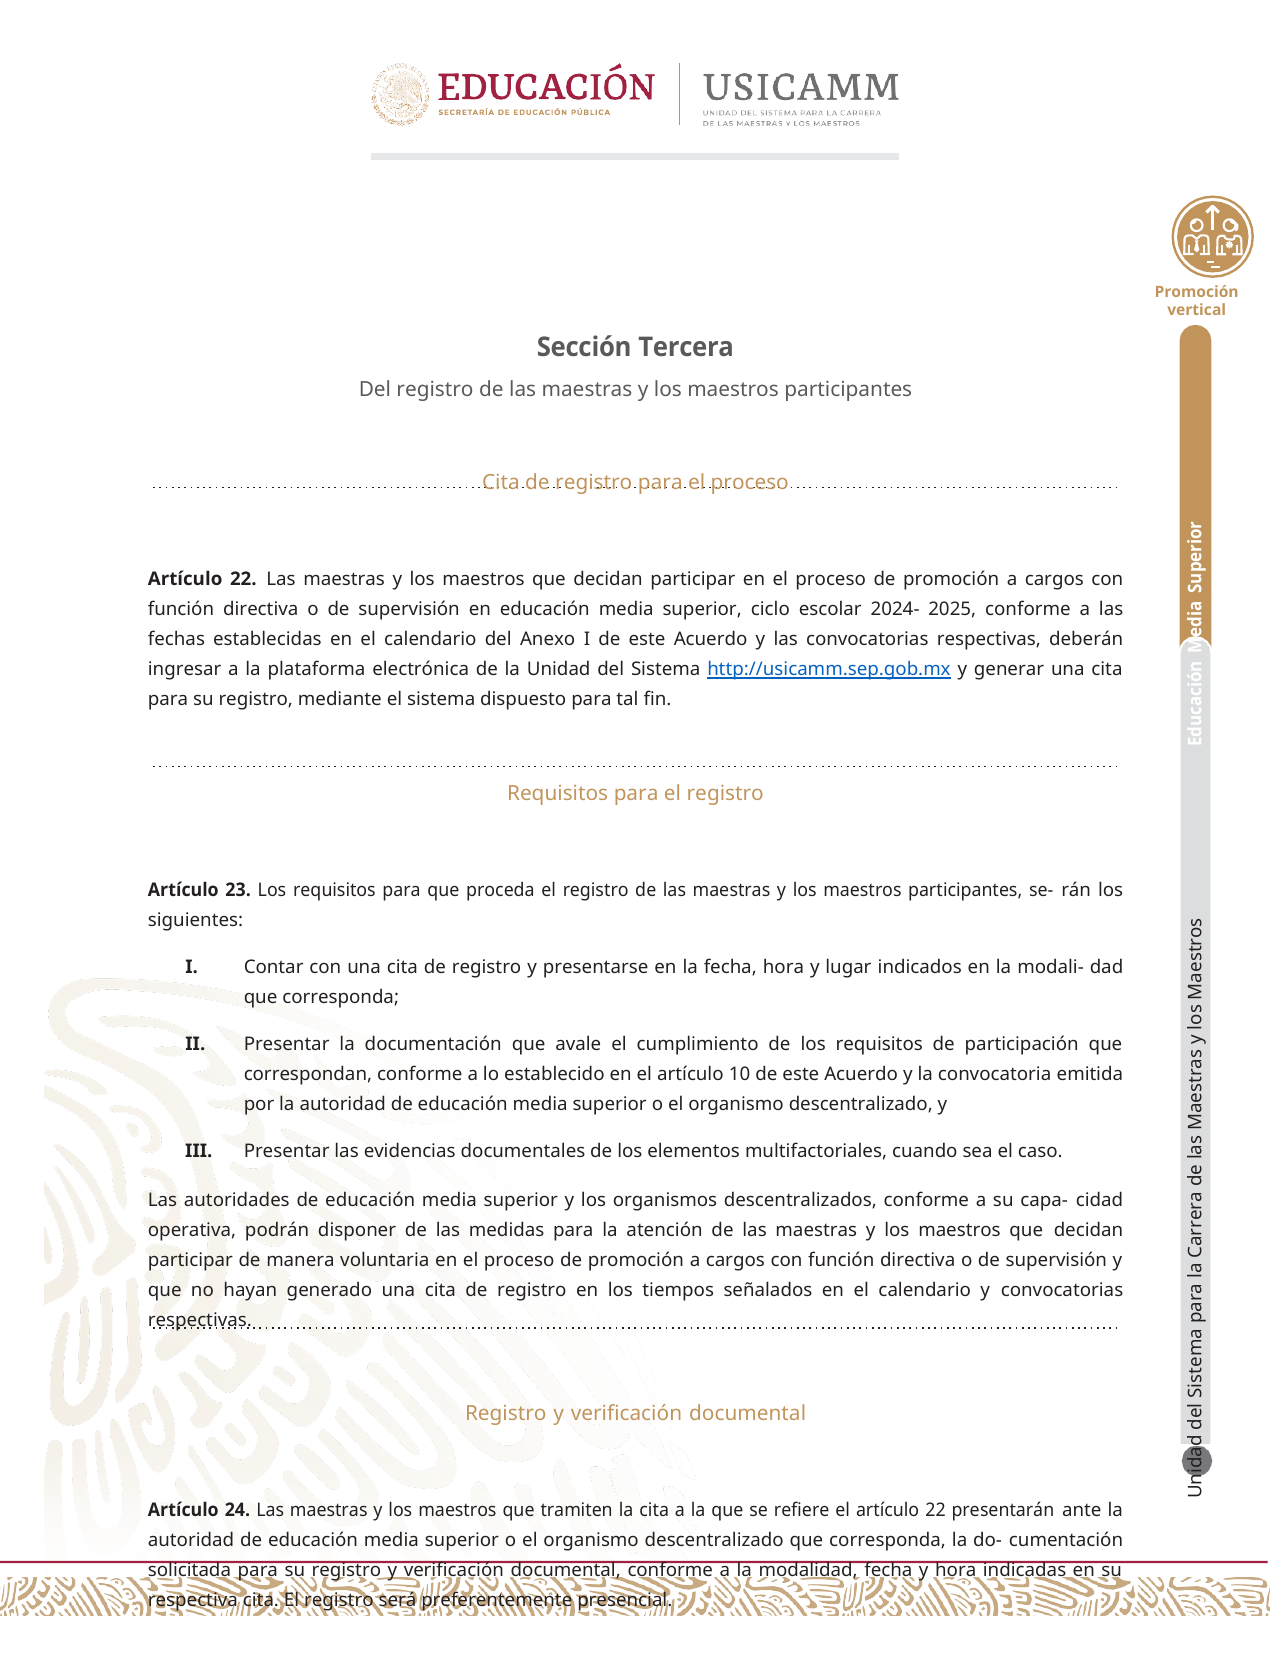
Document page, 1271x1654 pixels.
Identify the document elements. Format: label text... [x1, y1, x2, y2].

text Artículo 22. Las maestras y los maestros que decidan participar en el proceso de promoción a cargos con función directiva o de supervisión en educación media superior, ciclo escolar 2024- 2025, conforme a las fechas establecidas en el calendario del Anexo I de este Acuerdo y las convocatorias respectivas, deberán ingresar a la plataforma electrónica de la Unidad del Sistema http://usicamm.sep.gob.mx y generar una cita para su registro, mediante el sistema dispuesto para tal fin. [148, 565, 1123, 711]
subtitle Registro y verificación documental [147, 1398, 1123, 1427]
list Contar con una cita de registro y presentarse en la fecha, hora y lugar indicados en la modali- dad que corresponda; [185, 953, 1123, 1009]
subtitle Requisitos para el registro [147, 778, 1123, 807]
text 13 [1149, 1586, 1244, 1609]
picture [590, 63, 655, 100]
list Presentar las evidencias documentales de los elementos multifactoriales, cuando sea el caso. [185, 1137, 1123, 1163]
picture [371, 63, 430, 126]
subtitle Del registro de las maestras y los maestros participantes [147, 374, 1123, 403]
picture [703, 73, 899, 126]
picture [438, 73, 459, 100]
text Artículo 23. Los requisitos para que proceda el registro de las maestras y los maestros participantes, se- rán los siguientes: [148, 877, 1123, 932]
list Presentar la documentación que avale el cumplimiento de los requisitos de participación que correspondan, conforme a lo establecido en el artículo 10 de este Acuerdo y la convocatoria emitida por la autoridad de educación media superior o el organismo descentralizado, y [185, 1030, 1123, 1116]
picture [44, 968, 699, 1560]
picture [0, 1564, 1270, 1654]
text Las autoridades de educación media superior y los organismos descentralizados, conforme a su capa- cidad operativa, podrán disponer de las medidas para la atención de las maestras y los maestros que decidan participar de manera voluntaria en el proceso de promoción a cargos con función directiva o de supervisión y que no hayan generado una cita de registro en los tiempos señalados en el calendario y convocatorias respectivas. [148, 1186, 1123, 1332]
text Cita de registro para el proceso [147, 467, 1123, 495]
text Artículo 24. Las maestras y los maestros que tramiten la cita a la que se refiere el artículo 22 presentarán ante la autoridad de educación media superior o el organismo descentralizado que corresponda, la do- cumentación solicitada para su registro y verificación documental, conforme a la modalidad, fecha y hora indicadas en su respectiva cita. El registro será preferentemente presencial. [148, 1496, 1123, 1612]
text Promoción vertical [1149, 283, 1244, 319]
subtitle Sección Tercera [147, 328, 1123, 364]
picture [1179, 1443, 1214, 1478]
